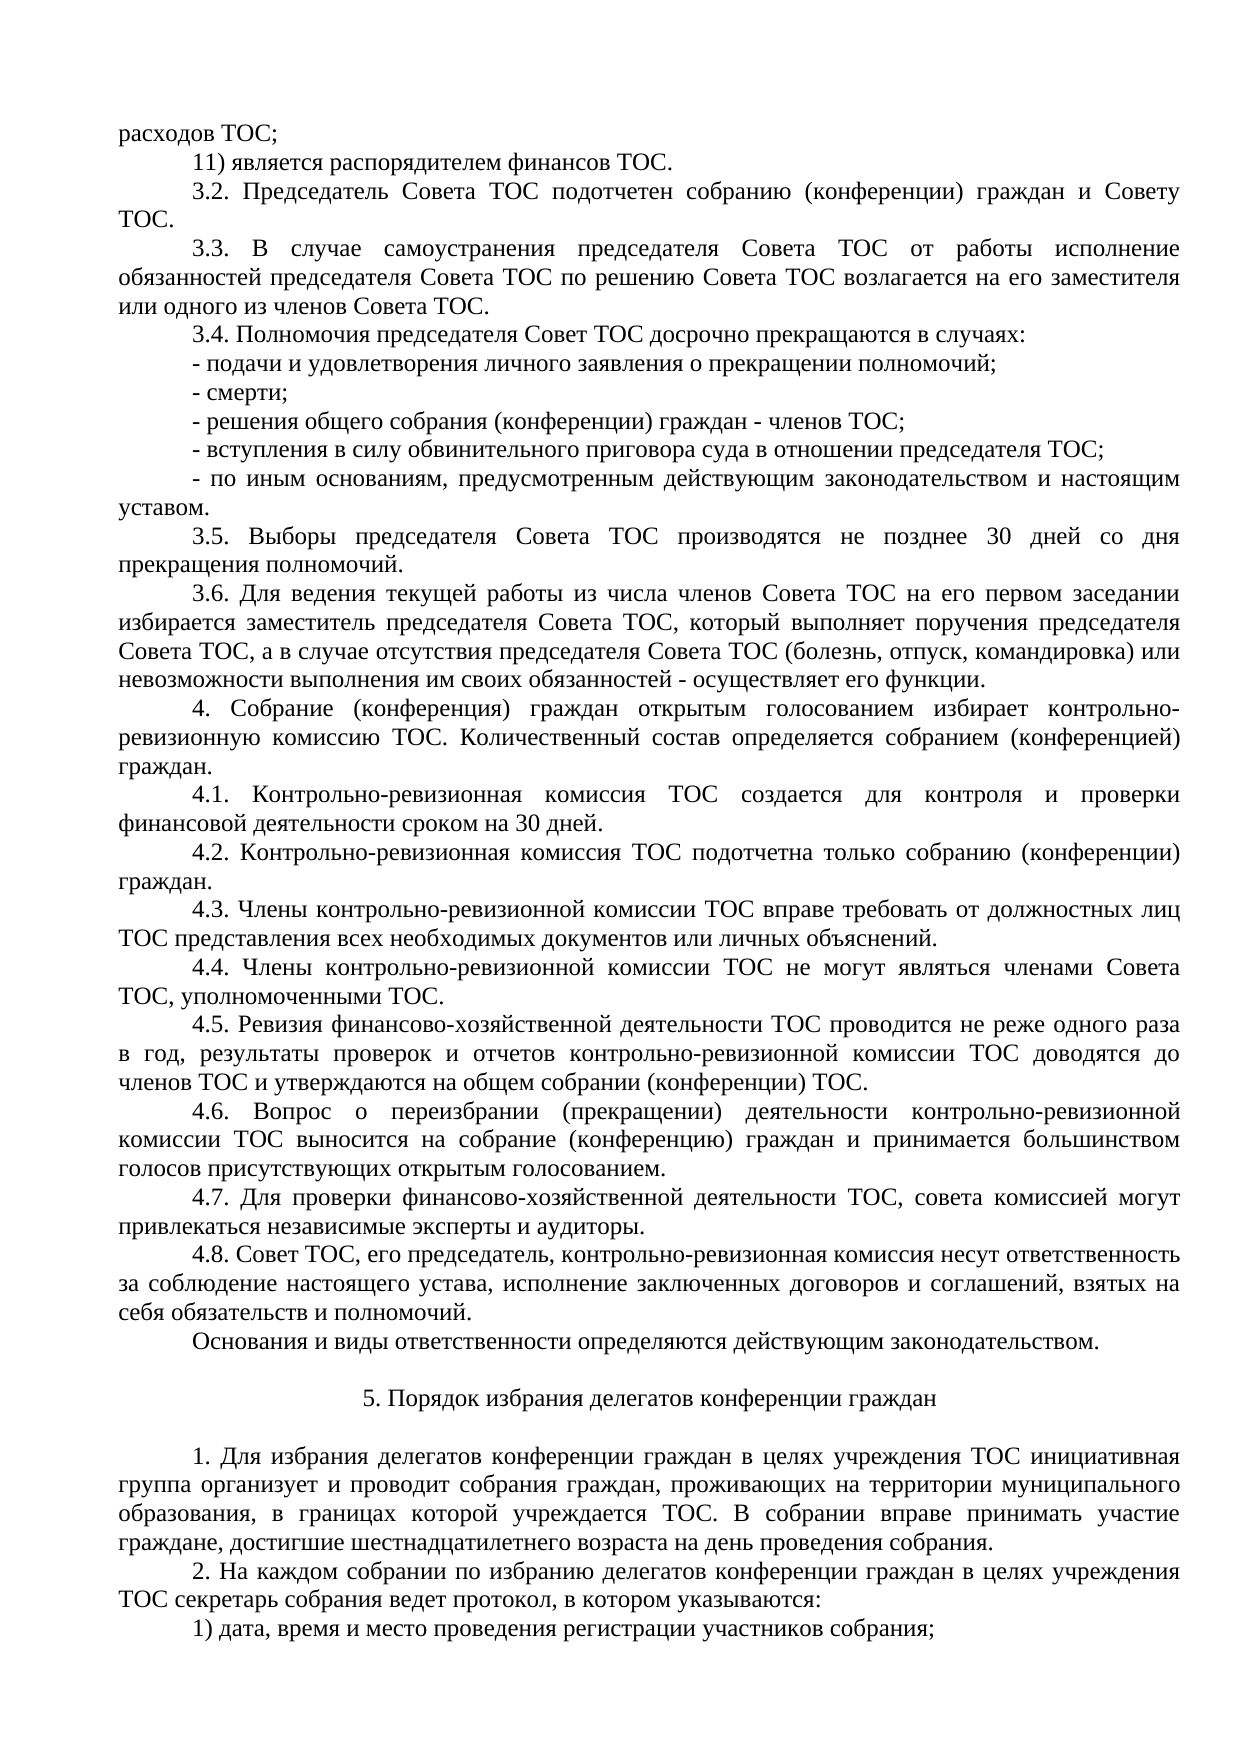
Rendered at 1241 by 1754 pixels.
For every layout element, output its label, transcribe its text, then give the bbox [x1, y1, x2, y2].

text 3.6. Для ведения текущей работы из числа членов Совета ТОС на его первом заседании избирается заместитель председателя Совета ТОС, который выполняет поручения председателя Совета ТОС, а в случае отсутствия председателя Совета ТОС (болезнь, отпуск, командировка) или невозможности выполнения им своих обязанностей - осуществляет его функции. [118, 578, 1181, 693]
text 4. Собрание (конференция) граждан открытым голосованием избирает контрольно-ревизионную комиссию ТОС. Количественный состав определяется собранием (конференцией) граждан. [118, 693, 1181, 779]
text 4.5. Ревизия финансово-хозяйственной деятельности ТОС проводится не реже одного раза в год, результаты проверок и отчетов контрольно-ревизионной комиссии ТОС доводятся до членов ТОС и утверждаются на общем собрании (конференции) ТОС. [118, 1009, 1181, 1096]
text 4.8. Совет ТОС, его председатель, контрольно-ревизионная комиссия несут ответственность за соблюдение настоящего устава, исполнение заключенных договоров и соглашений, взятых на себя обязательств и полномочий. [118, 1239, 1181, 1326]
text 4.7. Для проверки финансово-хозяйственной деятельности ТОС, совета комиссией могут привлекаться независимые эксперты и аудиторы. [118, 1182, 1181, 1239]
text 1. Для избрания делегатов конференции граждан в целях учреждения ТОС инициативная группа организует и проводит собрания граждан, проживающих на территории муниципального образования, в границах которой учреждается ТОС. В собрании вправе принимать участие граждане, достигшие шестнадцатилетнего возраста на день проведения собрания. [118, 1441, 1181, 1556]
text 4.6. Вопрос о переизбрании (прекращении) деятельности контрольно-ревизионной комиссии ТОС выносится на собрание (конференцию) граждан и принимается большинством голосов присутствующих открытым голосованием. [118, 1096, 1181, 1182]
text - решения общего собрания (конференции) граждан - членов ТОС; [118, 406, 1181, 434]
text 4.3. Члены контрольно-ревизионной комиссии ТОС вправе требовать от должностных лиц ТОС представления всех необходимых документов или личных объяснений. [118, 894, 1181, 952]
text 3.5. Выборы председателя Совета ТОС производятся не позднее 30 дней со дня прекращения полномочий. [118, 521, 1181, 578]
text 2. На каждом собрании по избранию делегатов конференции граждан в целях учреждения ТОС секретарь собрания ведет протокол, в котором указываются: [118, 1556, 1181, 1613]
text - по иным основаниям, предусмотренным действующим законодательством и настоящим уставом. [118, 463, 1181, 521]
text 4.1. Контрольно-ревизионная комиссия ТОС создается для контроля и проверки финансовой деятельности сроком на 30 дней. [118, 779, 1181, 837]
text 3.4. Полномочия председателя Совет ТОС досрочно прекращаются в случаях: [118, 319, 1181, 348]
text 3.3. В случае самоустранения председателя Совета ТОС от работы исполнение обязанностей председателя Совета ТОС по решению Совета ТОС возлагается на его заместителя или одного из членов Совета ТОС. [118, 233, 1181, 319]
text - смерти; [118, 377, 1181, 406]
text - подачи и удовлетворения личного заявления о прекращении полномочий; [118, 348, 1181, 377]
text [118, 118, 1181, 147]
text 5. Порядок избрания делегатов конференции граждан [118, 1383, 1181, 1412]
text 11) является распорядителем финансов ТОС. [118, 147, 1181, 176]
text 3.2. Председатель Совета ТОС подотчетен собранию (конференции) граждан и Совету ТОС. [118, 176, 1181, 233]
text Основания и виды ответственности определяются действующим законодательством. [118, 1326, 1181, 1354]
text 1) дата, время и место проведения регистрации участников собрания; [118, 1613, 1181, 1642]
text 4.2. Контрольно-ревизионная комиссия ТОС подотчетна только собранию (конференции) граждан. [118, 837, 1181, 894]
text - вступления в силу обвинительного приговора суда в отношении председателя ТОС; [118, 434, 1181, 463]
text 4.4. Члены контрольно-ревизионной комиссии ТОС не могут являться членами Совета ТОС, уполномоченными ТОС. [118, 952, 1181, 1009]
